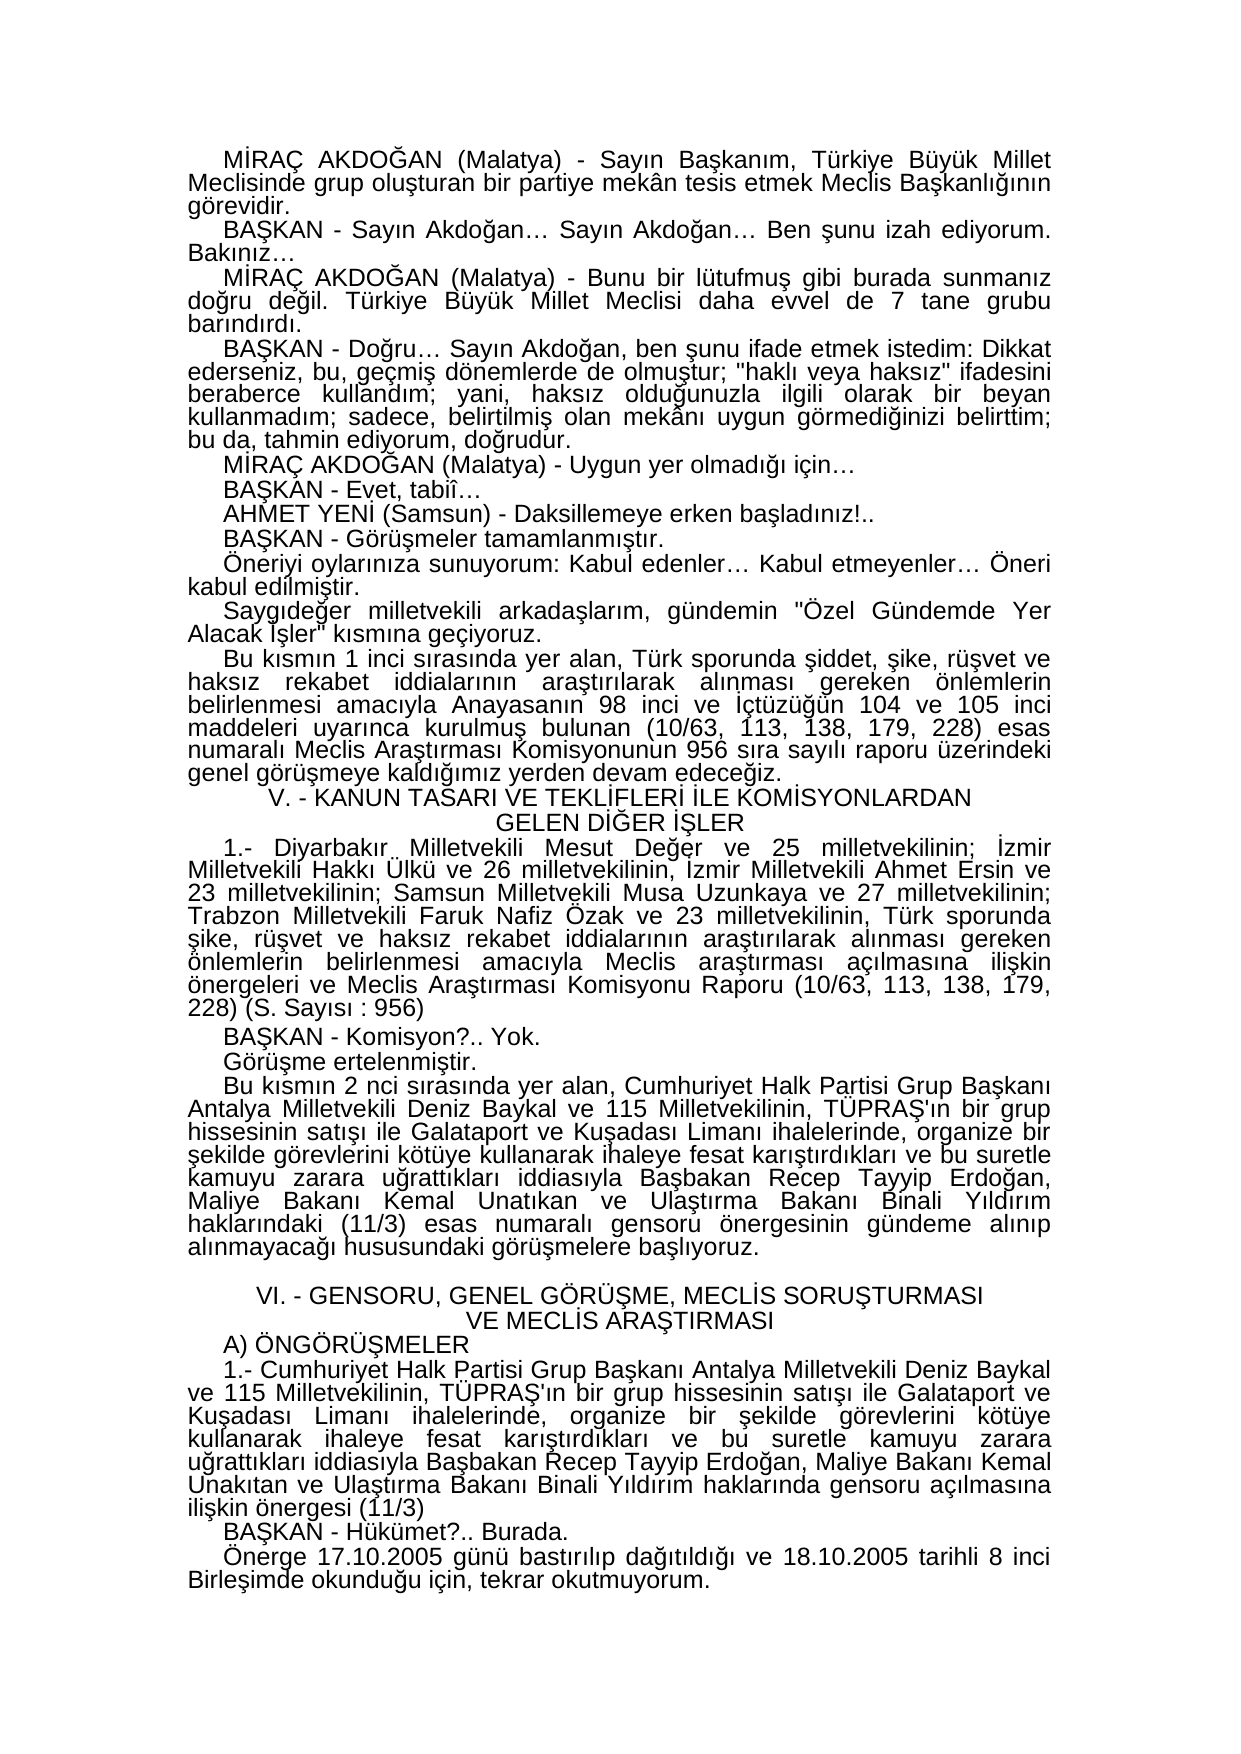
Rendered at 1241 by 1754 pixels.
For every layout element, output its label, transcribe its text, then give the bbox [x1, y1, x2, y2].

text BAŞKAN - Sayın Akdoğan… Sayın Akdoğan… Ben şunu izah ediyorum. Bakınız… [187, 221, 1053, 266]
text A) ÖNGÖRÜŞMELER [187, 1335, 244, 1358]
text VE MECLİS ARAŞTIRMASI [187, 1311, 1053, 1334]
text BAŞKAN - Hükümet?.. Burada. [187, 1522, 1053, 1545]
text BAŞKAN - Komisyon?.. Yok. [187, 1027, 1053, 1050]
text GELEN DİĞER İŞLER [187, 813, 1053, 836]
text MİRAÇ AKDOĞAN (Malatya) - Bunu bir lütufmuş gibi burada sunmanız doğru değil. Türkiye Büyük Millet Meclisi daha evvel de 7 tane grubu barındırdı. [187, 268, 1053, 337]
text Bu kısmın 1 inci sırasında yer alan, Türk sporunda şiddet, şike, rüşvet ve haksız rekabet iddialarının araştırılarak alınması gereken önlemlerin belirlenmesi amacıyla Anayasanın 98 inci ve İçtüzüğün 104 ve 105 inci maddeleri uyarınca kurulmuş bulunan (10/63, 113, 138, 179, 228) esas numaralı Meclis Araştırması Komisyonunun 956 sıra sayılı raporu üzerindeki genel görüşmeye kaldığımız yerden devam edeceğiz. [187, 649, 1053, 786]
text Bu kısmın 2 nci sırasında yer alan, Cumhuriyet Halk Partisi Grup Başkanı Antalya Milletvekili Deniz Baykal ve 115 Milletvekilinin, TÜPRAŞ'ın bir grup hissesinin satışı ile Galataport ve Kuşadası Limanı ihalelerinde, organize bir şekilde görevlerini kötüye kullanarak ihaleye fesat karıştırdıkları ve bu suretle kamuyu zarara uğrattıkları iddiasıyla Başbakan Recep Tayyip Erdoğan, Maliye Bakanı Kemal Unatıkan ve Ulaştırma Bakanı Binali Yıldırım haklarındaki (11/3) esas numaralı gensoru önergesinin gündeme alınıp alınmayacağı hususundaki görüşmelere başlıyoruz. [187, 1076, 1053, 1259]
text AHMET YENİ (Samsun) - Daksillemeye erken başladınız!.. [187, 504, 388, 527]
text Saygıdeğer milletvekili arkadaşlarım, gündemin "Özel Gündemde Yer Alacak İşler" kısmına geçiyoruz. [187, 601, 1053, 647]
text MİRAÇ AKDOĞAN (Malatya) - Sayın Başkanım, Türkiye Büyük Millet Meclisinde grup oluşturan bir partiye mekân tesis etmek Meclis Başkanlığının görevidir. [187, 150, 1053, 219]
text 1.- Diyarbakır Milletvekili Mesut Değer ve 25 milletvekilinin; İzmir Milletvekili Hakkı Ülkü ve 26 milletvekilinin, İzmir Milletvekili Ahmet Ersin ve 23 milletvekilinin; Samsun Milletvekili Musa Uzunkaya ve 27 milletvekilinin; Trabzon Milletvekili Faruk Nafiz Özak ve 23 milletvekilinin, Türk sporunda şike, rüşvet ve haksız rekabet iddialarının araştırılarak alınması gereken önlemlerin belirlenmesi amacıyla Meclis araştırması açılmasına ilişkin önergeleri ve Meclis Araştırması Komisyonu Raporu (10/63, 113, 138, 179, 228) (S. Sayısı : 956) [187, 838, 1053, 1021]
text BAŞKAN - Doğru… Sayın Akdoğan, ben şunu ifade etmek istedim: Dikkat ederseniz, bu, geçmiş dönemlerde de olmuştur; "haklı veya haksız" ifadesini beraberce kullandım; yani, haksız olduğunuzla ilgili olarak bir beyan kullanmadım; sadece, belirtilmiş olan mekânı uygun görmediğinizi belirttim; bu da, tahmin ediyorum, doğrudur. [187, 339, 1053, 453]
text Öneriyi oylarınıza sunuyorum: Kabul edenler… Kabul etmeyenler… Öneri kabul edilmiştir. [187, 554, 1053, 599]
text Önerge 17.10.2005 günü bastırılıp dağıtıldığı ve 18.10.2005 tarihli 8 inci Birleşimde okunduğu için, tekrar okutmuyorum. [187, 1547, 1053, 1593]
text A) ÖNGÖRÜŞMELER [242, 1335, 1053, 1358]
text MİRAÇ AKDOĞAN (Malatya) - Uygun yer olmadığı için… [187, 455, 447, 478]
text BAŞKAN - Görüşmeler tamamlanmıştır. [187, 529, 1053, 552]
text AHMET YENİ (Samsun) - Daksillemeye erken başladınız!.. [485, 504, 1053, 527]
text Görüşme ertelenmiştir. [187, 1052, 1053, 1074]
text MİRAÇ AKDOĞAN (Malatya) - Uygun yer olmadığı için… [541, 455, 1053, 478]
text BAŞKAN - Evet, tabiî… [187, 480, 1053, 503]
text 1.- Cumhuriyet Halk Partisi Grup Başkanı Antalya Milletvekili Deniz Baykal ve 115 Milletvekilinin, TÜPRAŞ'ın bir grup hissesinin satışı ile Galataport ve Kuşadası Limanı ihalelerinde, organize bir şekilde görevlerini kötüye kullanarak ihaleye fesat karıştırdıkları ve bu suretle kamuyu zarara uğrattıkları iddiasıyla Başbakan Recep Tayyip Erdoğan, Maliye Bakanı Kemal Unakıtan ve Ulaştırma Bakanı Binali Yıldırım haklarında gensoru açılmasına ilişkin önergesi (11/3) [187, 1360, 1053, 1521]
text VI. - GENSORU, GENEL GÖRÜŞME, MECLİS SORUŞTURMASI [187, 1286, 1053, 1309]
text V. - KANUN TASARI VE TEKLİFLERİ İLE KOMİSYONLARDAN [187, 788, 1053, 811]
